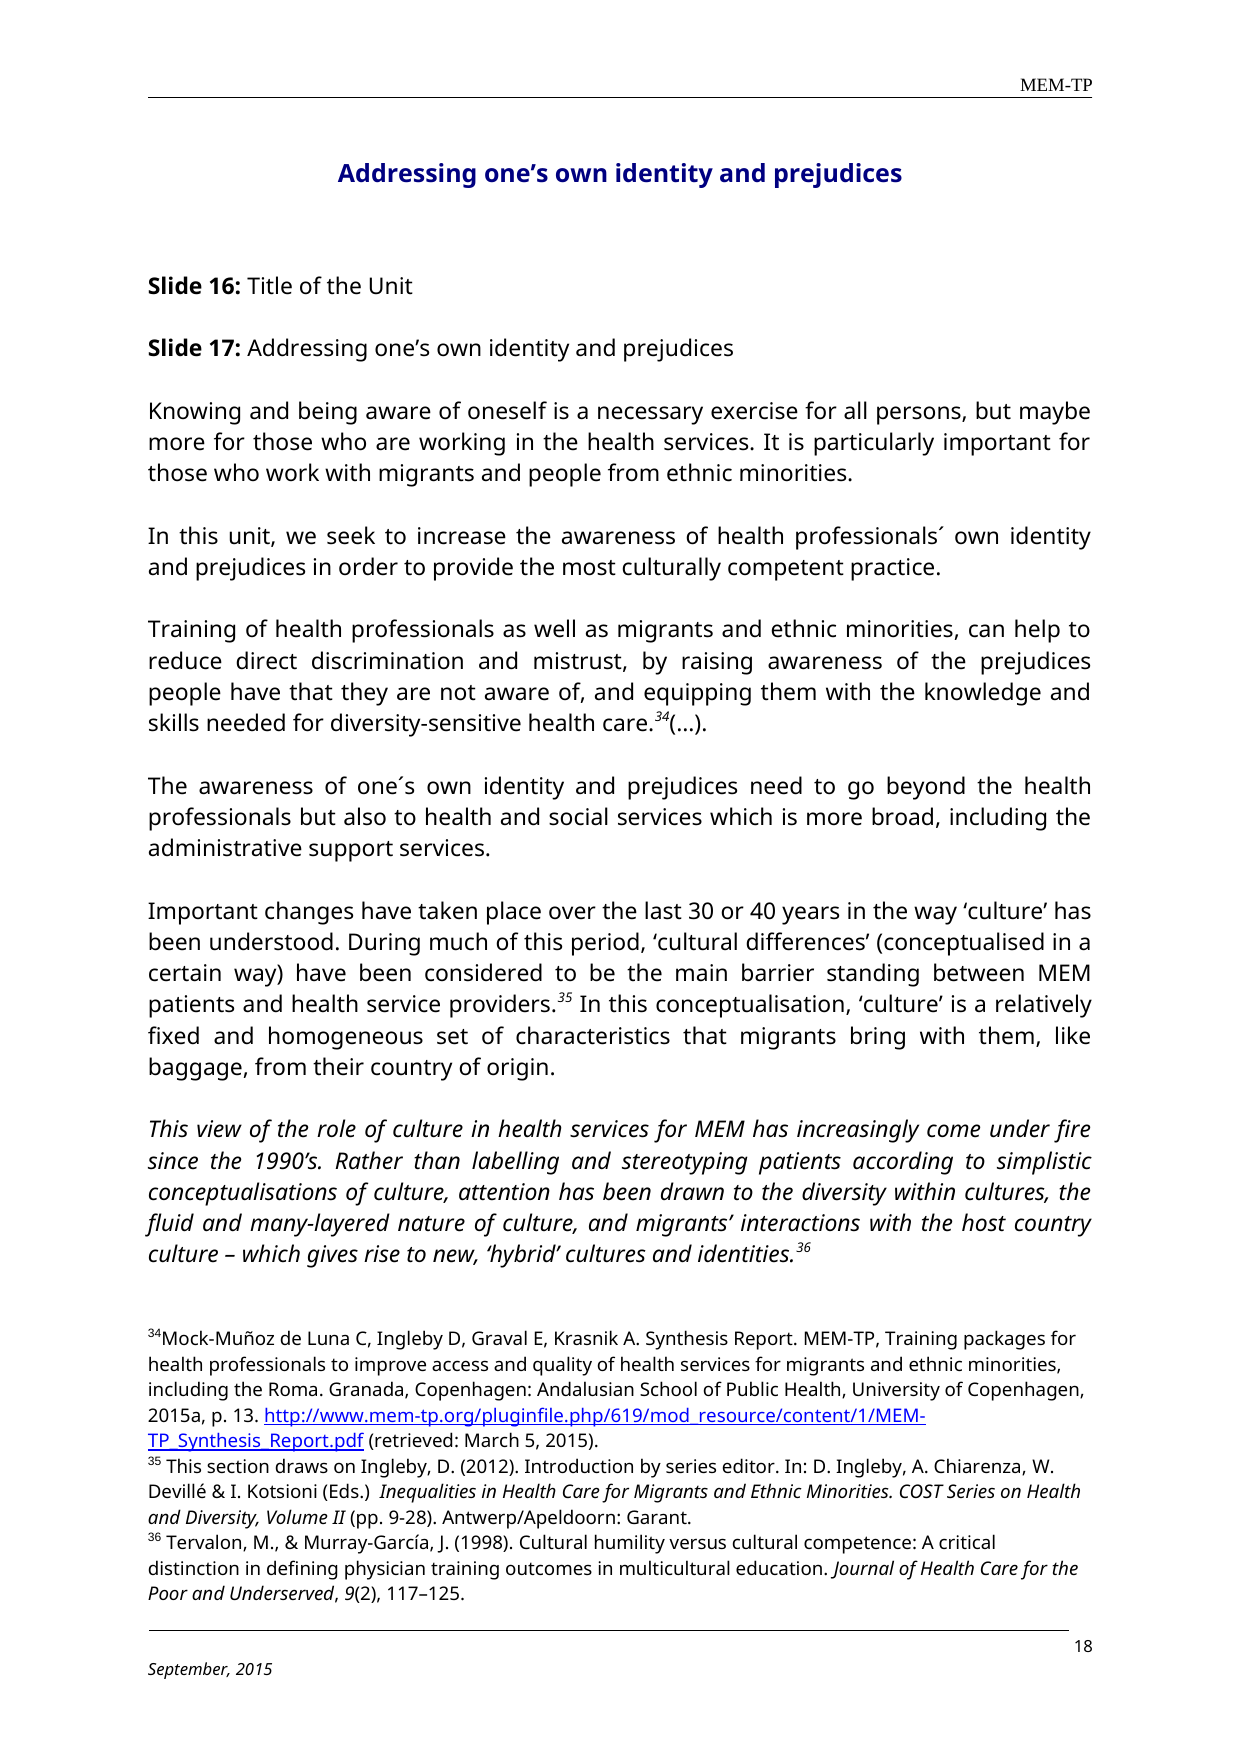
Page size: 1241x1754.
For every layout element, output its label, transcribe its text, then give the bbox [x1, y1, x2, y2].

text In this unit, we seek to increase the awareness of health professionals´ own identity and prejudices in order to provide the most culturally competent practice. [148, 519, 1092, 582]
text Knowing and being aware of oneself is a necessary exercise for all persons, but maybe more for those who are working in the health services. It is particularly important for those who work with migrants and people from ethnic minorities. [148, 394, 1092, 488]
text Slide 16: Title of the Unit [148, 269, 1092, 301]
text Training of health professionals as well as migrants and ethnic minorities, can help to reduce direct discrimination and mistrust, by raising awareness of the prejudices people have that they are not aware of, and equipping them with the knowledge and skills needed for diversity-sensitive health care.(…). [148, 613, 1092, 738]
text Important changes have taken place over the last 30 or 40 years in the way ‘culture’ has been understood. During much of this period, ‘cultural differences’ (conceptualised in a certain way) have been considered to be the main barrier standing between MEM patients and health service providers. In this conceptualisation, ‘culture’ is a relatively fixed and homogeneous set of characteristics that migrants bring with them, like baggage, from their country of origin. [148, 894, 1092, 1082]
text The awareness of one´s own identity and prejudices need to go beyond the health professionals but also to health and social services which is more broad, including the administrative support services. [148, 769, 1092, 863]
text This view of the role of culture in health services for MEM has increasingly come under fire since the 1990’s. Rather than labelling and stereotyping patients according to simplistic conceptualisations of culture, attention has been drawn to the diversity within cultures, the fluid and many-layered nature of culture, and migrants’ interactions with the host country culture – which gives rise to new, ‘hybrid’ cultures and identities. [148, 1113, 1092, 1269]
text Slide 17: Addressing one’s own identity and prejudices [148, 332, 1092, 363]
text Addressing one’s own identity and prejudices [148, 156, 1092, 190]
